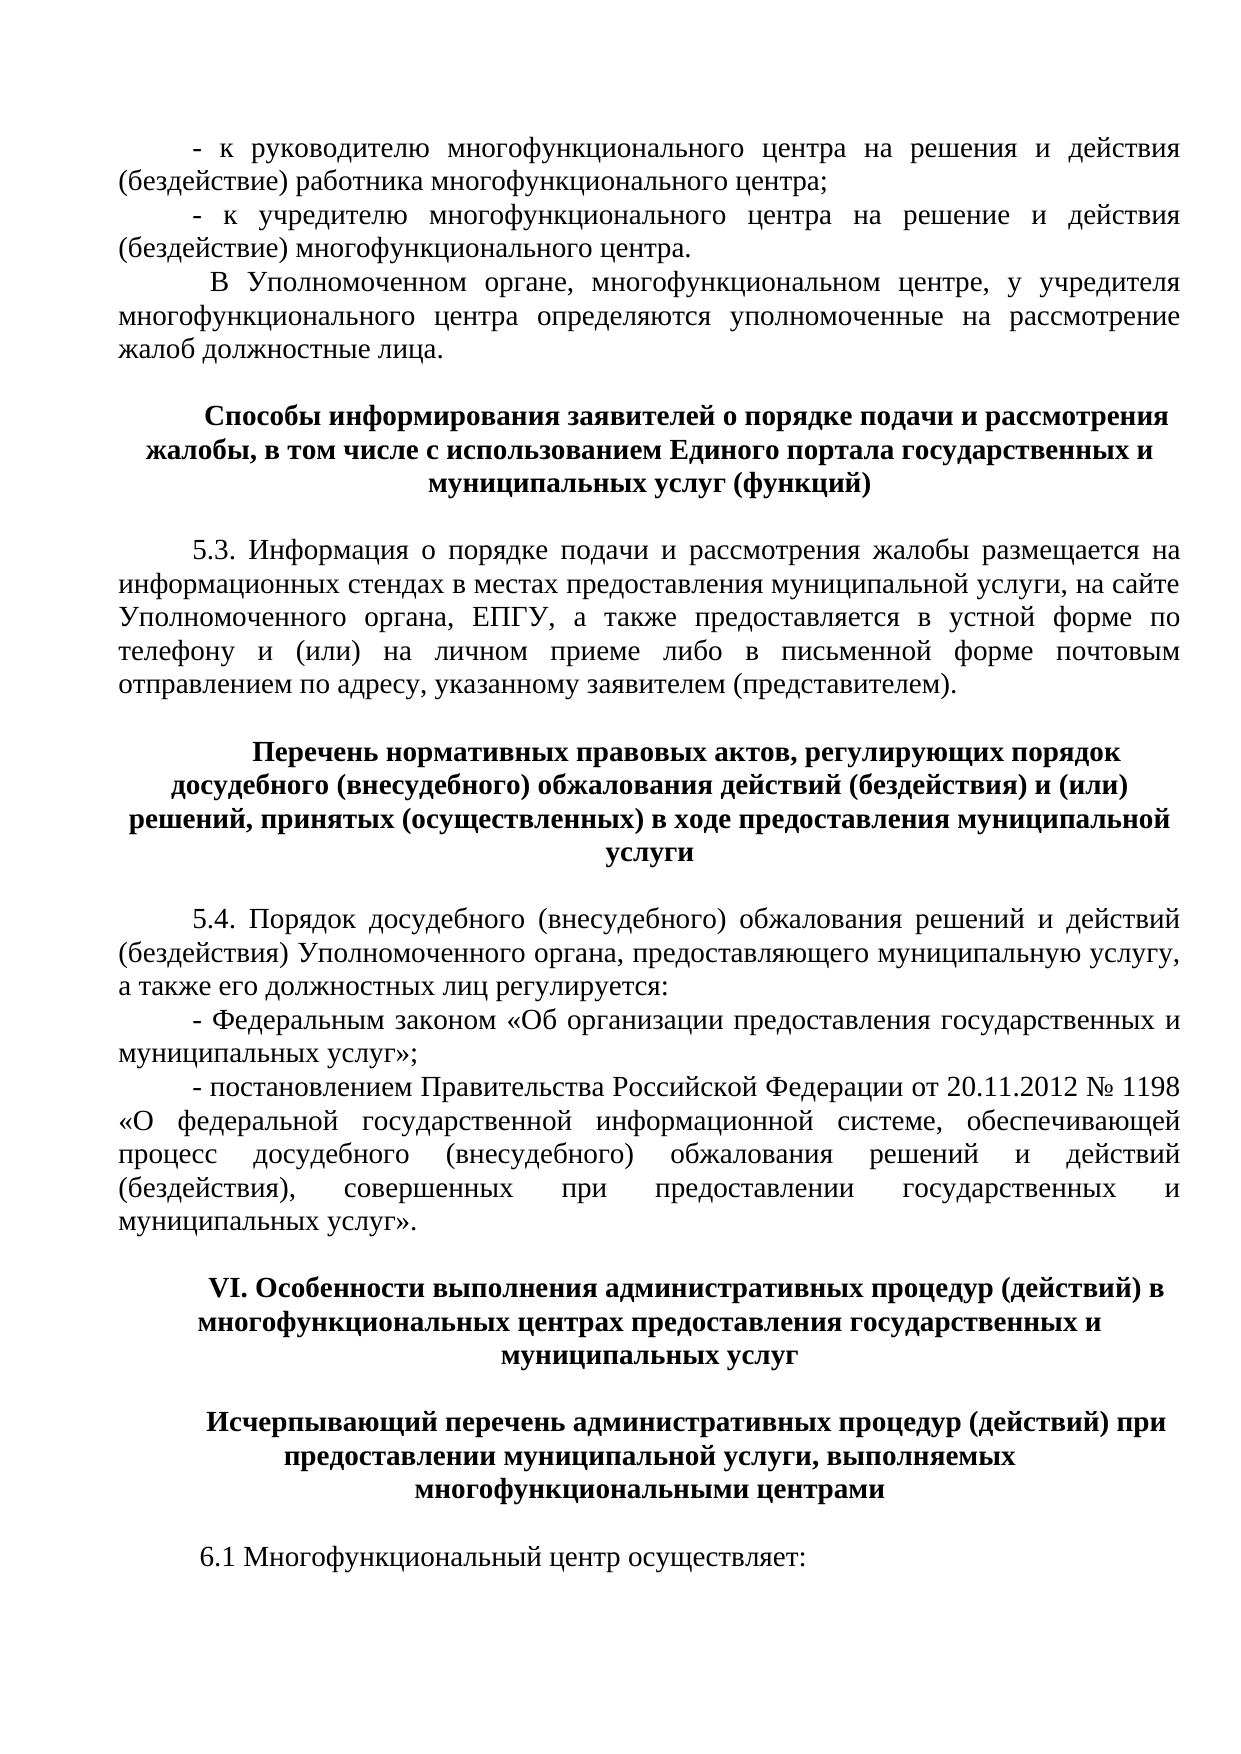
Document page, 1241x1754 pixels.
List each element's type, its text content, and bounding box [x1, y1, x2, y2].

text - постановлением Правительства Российской Федерации от 20.11.2012 № 1198 «О федеральной государственной информационной системе, обеспечивающей процесс досудебного (внесудебного) обжалования решений и действий (бездействия), совершенных при предоставлении государственных и муниципальных услуг». [118, 1069, 1181, 1237]
text В Уполномоченном органе, многофункциональном центре, у учредителя многофункционального центра определяются уполномоченные на рассмотрение жалоб должностные лица. [118, 264, 1181, 365]
text - Федеральным законом «Об организации предоставления государственных и муниципальных услуг»; [118, 1002, 1181, 1069]
text 6.1 Многофункциональный центр осуществляет: [118, 1539, 1181, 1572]
text - к руководителю многофункционального центра на решения и действия (бездействие) работника многофункционального центра; [118, 130, 1181, 197]
text Способы информирования заявителей о порядке подачи и рассмотрения жалобы, в том числе с использованием Единого портала государственных и муниципальных услуг (функций) [118, 398, 1181, 499]
text Исчерпывающий перечень административных процедур (действий) при предоставлении муниципальной услуги, выполняемых многофункциональными центрами [118, 1404, 1181, 1505]
text Перечень нормативных правовых актов, регулирующих порядок досудебного (внесудебного) обжалования действий (бездействия) и (или) решений, принятых (осуществленных) в ходе предоставления муниципальной услуги [118, 734, 1181, 868]
text 5.4. Порядок досудебного (внесудебного) обжалования решений и действий (бездействия) Уполномоченного органа, предоставляющего муниципальную услугу, а также его должностных лиц регулируется: [118, 901, 1181, 1002]
text 5.3. Информация о порядке подачи и рассмотрения жалобы размещается на информационных стендах в местах предоставления муниципальной услуги, на сайте Уполномоченного органа, ЕПГУ, а также предоставляется в устной форме по телефону и (или) на личном приеме либо в письменной форме почтовым отправлением по адресу, указанному заявителем (представителем). [118, 532, 1181, 700]
text - к учредителю многофункционального центра на решение и действия (бездействие) многофункционального центра. [118, 197, 1181, 264]
text VI. Особенности выполнения административных процедур (действий) в многофункциональных центрах предоставления государственных и муниципальных услуг [118, 1270, 1181, 1371]
